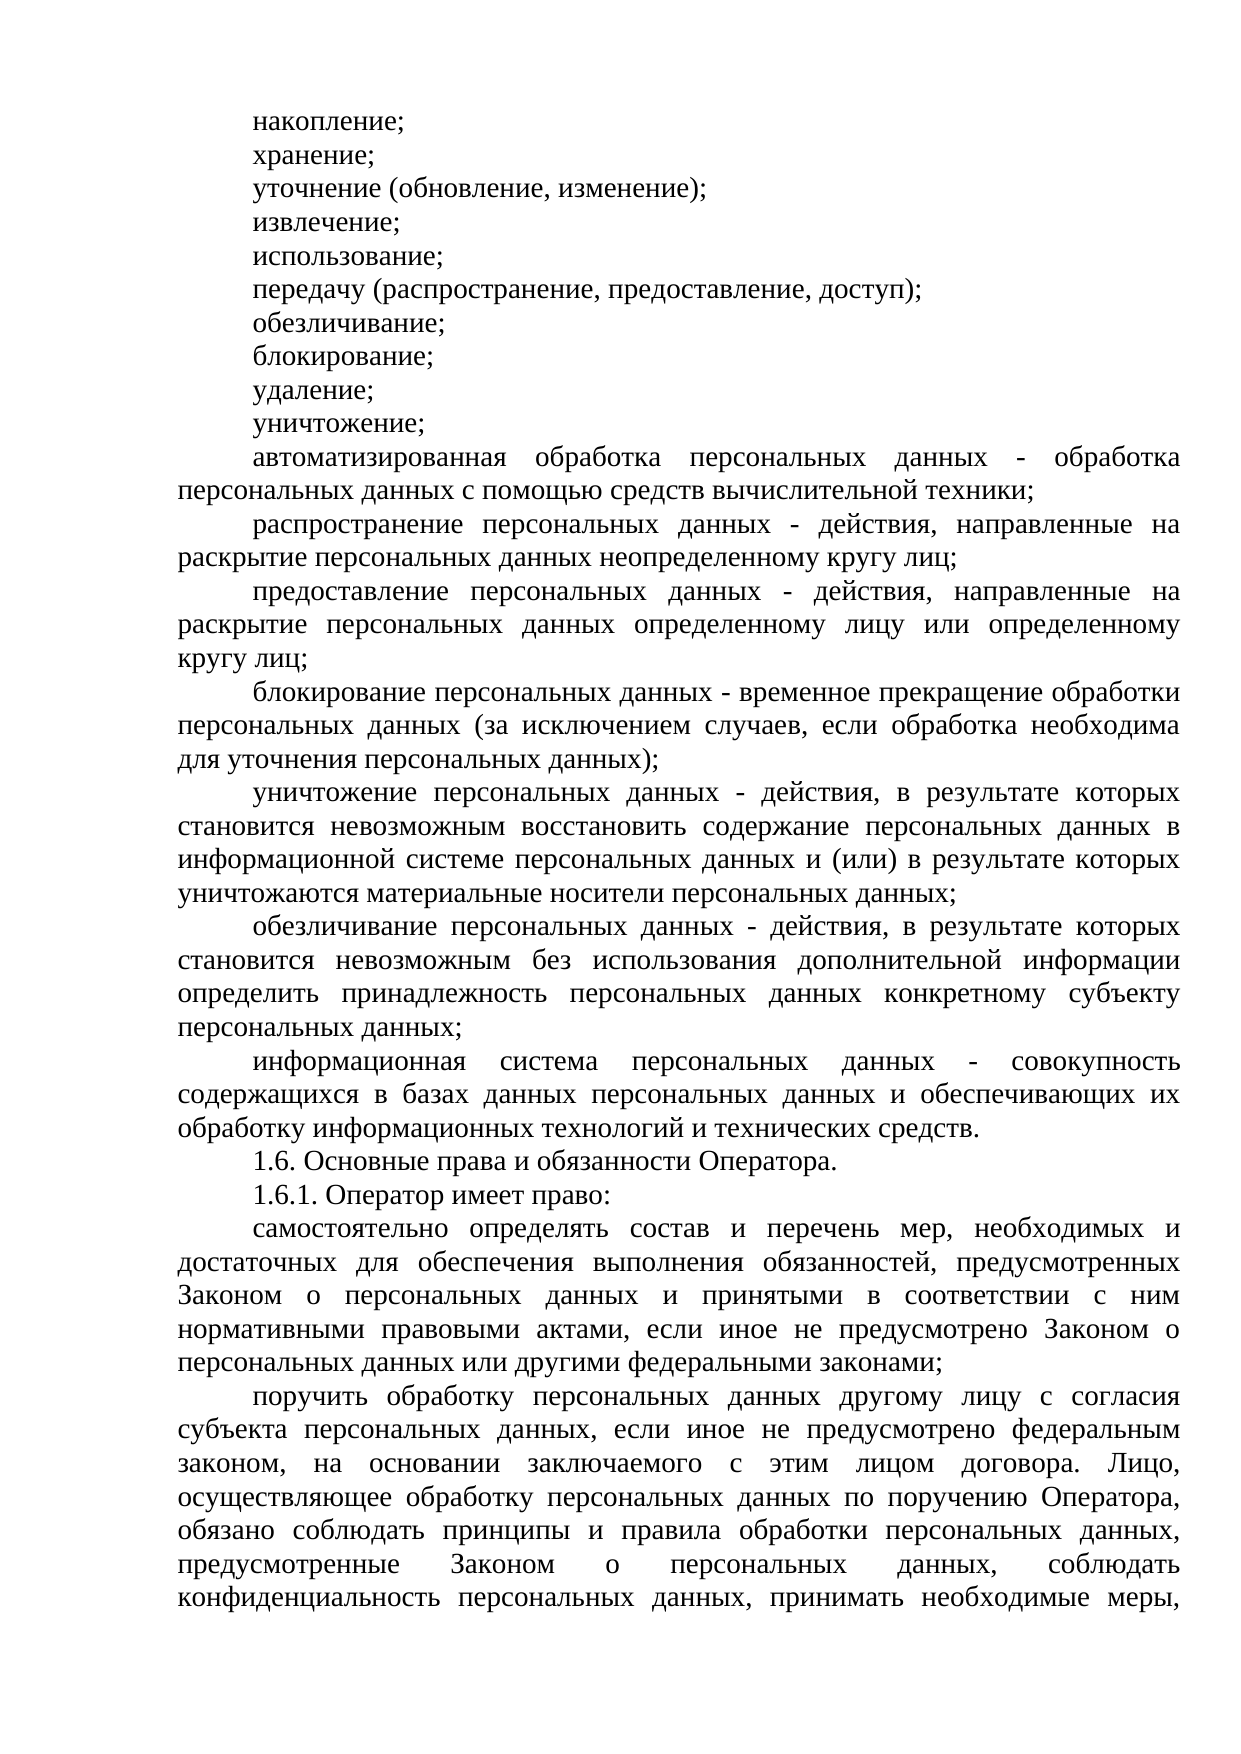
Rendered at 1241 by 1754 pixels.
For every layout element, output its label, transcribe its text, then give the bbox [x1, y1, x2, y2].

text использование; [177, 238, 1181, 271]
text передачу (распространение, предоставление, доступ); [177, 271, 1181, 305]
text уточнение (обновление, изменение); [177, 171, 1181, 204]
text автоматизированная обработка персональных данных - обработка персональных данных с помощью средств вычислительной техники; [177, 439, 1181, 506]
text информационная система персональных данных - совокупность содержащихся в базах данных персональных данных и обеспечивающих их обработку информационных технологий и технических средств. [177, 1043, 1181, 1143]
text распространение персональных данных - действия, направленные на раскрытие персональных данных неопределенному кругу лиц; [177, 506, 1181, 573]
text уничтожение персональных данных - действия, в результате которых становится невозможным восстановить содержание персональных данных в информационной системе персональных данных и (или) в результате которых уничтожаются материальные носители персональных данных; [177, 774, 1181, 908]
text удаление; [177, 372, 1181, 405]
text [177, 1378, 1181, 1613]
text 1.6. Основные права и обязанности Оператора. [177, 1143, 1181, 1177]
text хранение; [177, 137, 1181, 171]
text обезличивание; [177, 305, 1181, 338]
text предоставление персональных данных - действия, направленные на раскрытие персональных данных определенному лицу или определенному кругу лиц; [177, 573, 1181, 674]
text извлечение; [177, 204, 1181, 238]
text блокирование персональных данных - временное прекращение обработки персональных данных (за исключением случаев, если обработка необходима для уточнения персональных данных); [177, 674, 1181, 774]
text уничтожение; [177, 405, 1181, 439]
text накопление; [177, 103, 1181, 137]
text самостоятельно определять состав и перечень мер, необходимых и достаточных для обеспечения выполнения обязанностей, предусмотренных Законом о персональных данных и принятыми в соответствии с ним нормативными правовыми актами, если иное не предусмотрено Законом о персональных данных или другими федеральными законами; [177, 1210, 1181, 1378]
text 1.6.1. Оператор имеет право: [177, 1177, 1181, 1210]
text блокирование; [177, 338, 1181, 372]
text обезличивание персональных данных - действия, в результате которых становится невозможным без использования дополнительной информации определить принадлежность персональных данных конкретному субъекту персональных данных; [177, 908, 1181, 1043]
